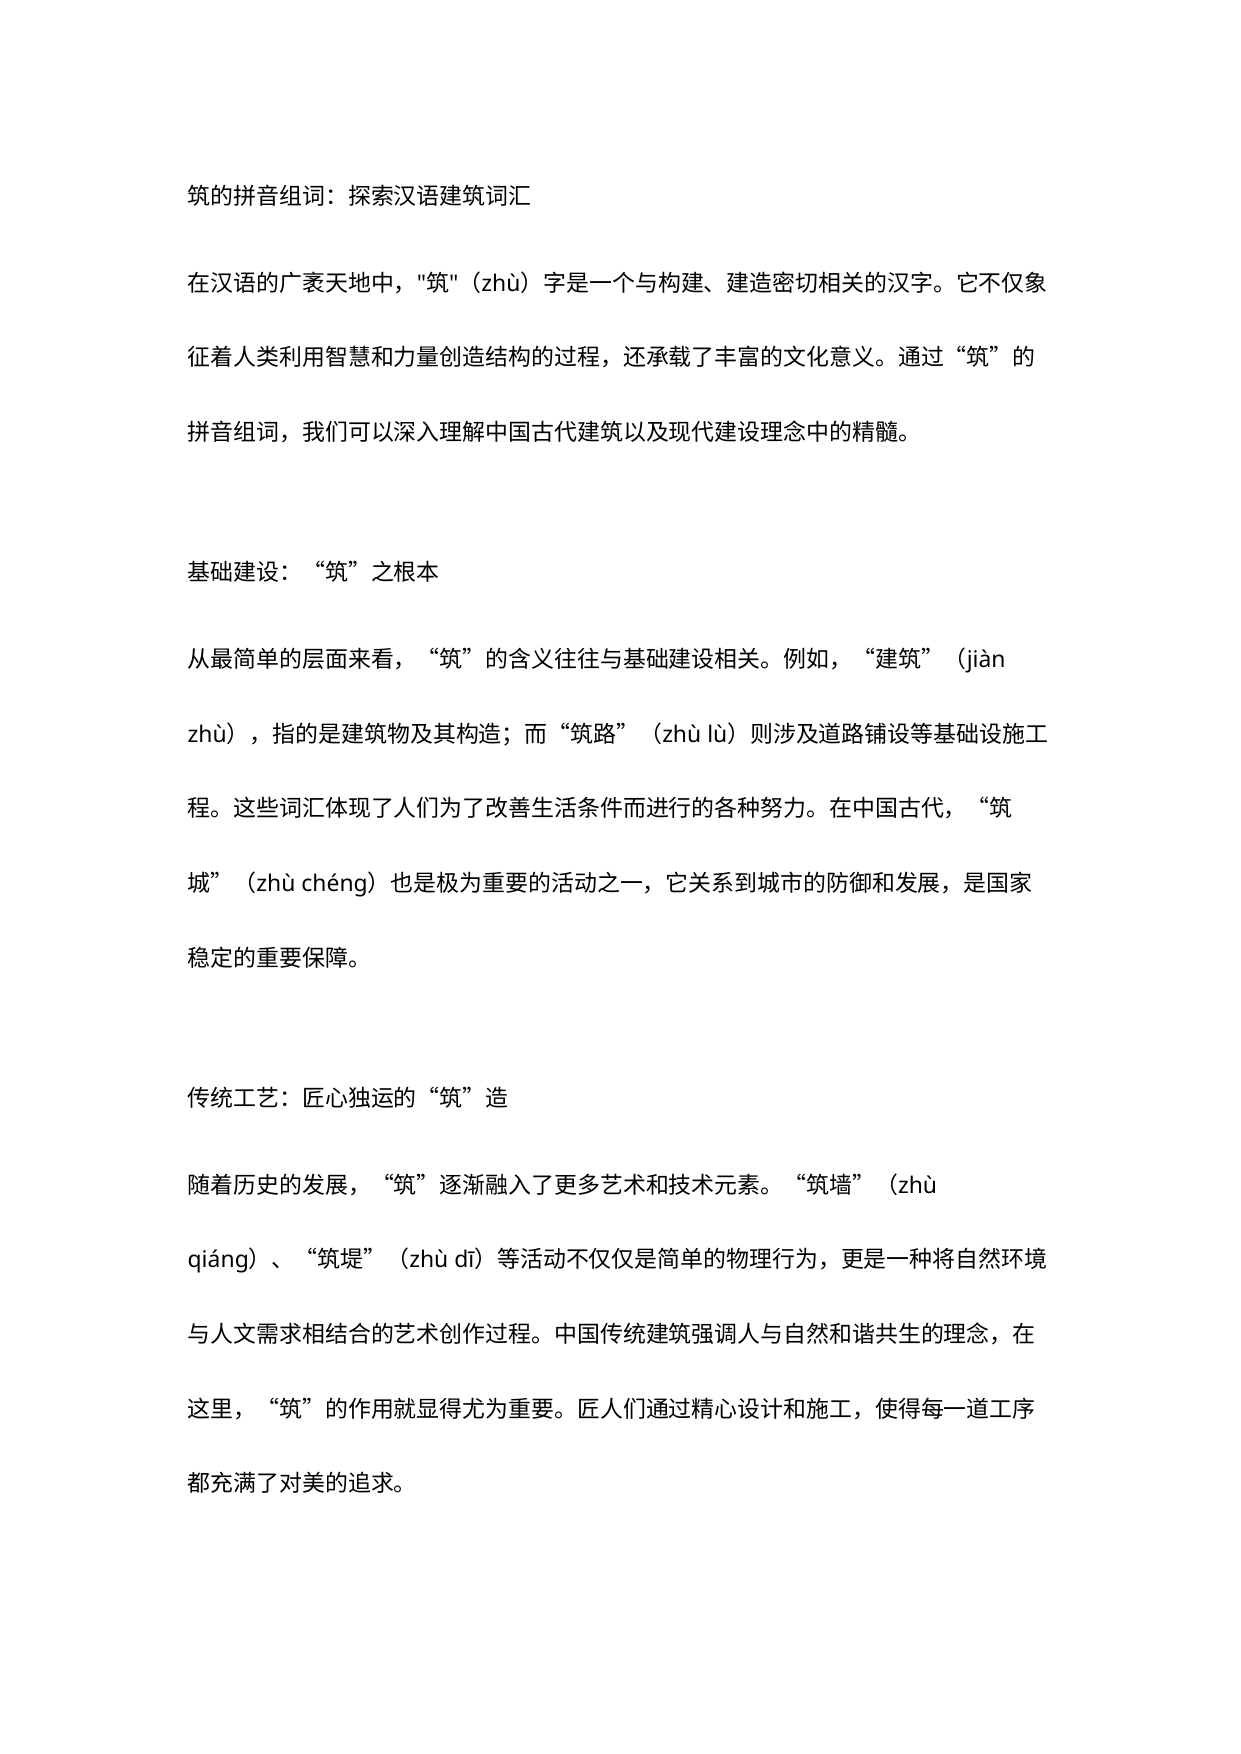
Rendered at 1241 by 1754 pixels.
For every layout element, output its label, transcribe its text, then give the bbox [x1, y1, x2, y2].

text 随着历史的发展，“筑”逐渐融入了更多艺术和技术元素。“筑墙”（zhù qiáng）、“筑堤”（zhù dī）等活动不仅仅是简单的物理行为，更是一种将自然环境与人文需求相结合的艺术创作过程。中国传统建筑强调人与自然和谐共生的理念，在这里，“筑”的作用就显得尤为重要。匠人们通过精心设计和施工，使得每一道工序都充满了对美的追求。 [187, 1151, 1053, 1514]
text 筑的拼音组词：探索汉语建筑词汇 [187, 162, 1053, 227]
text 基础建设：“筑”之根本 [187, 538, 1053, 603]
text 传统工艺：匠心独运的“筑”造 [187, 1064, 1053, 1129]
text 在汉语的广袤天地中，"筑"（zhù）字是一个与构建、建造密切相关的汉字。它不仅象征着人类利用智慧和力量创造结构的过程，还承载了丰富的文化意义。通过“筑”的拼音组词，我们可以深入理解中国古代建筑以及现代建设理念中的精髓。 [187, 248, 1053, 463]
text 从最简单的层面来看，“筑”的含义往往与基础建设相关。例如，“建筑”（jiàn zhù），指的是建筑物及其构造；而“筑路”（zhù lù）则涉及道路铺设等基础设施工程。这些词汇体现了人们为了改善生活条件而进行的各种努力。在中国古代，“筑城”（zhù chéng）也是极为重要的活动之一，它关系到城市的防御和发展，是国家稳定的重要保障。 [187, 625, 1053, 989]
